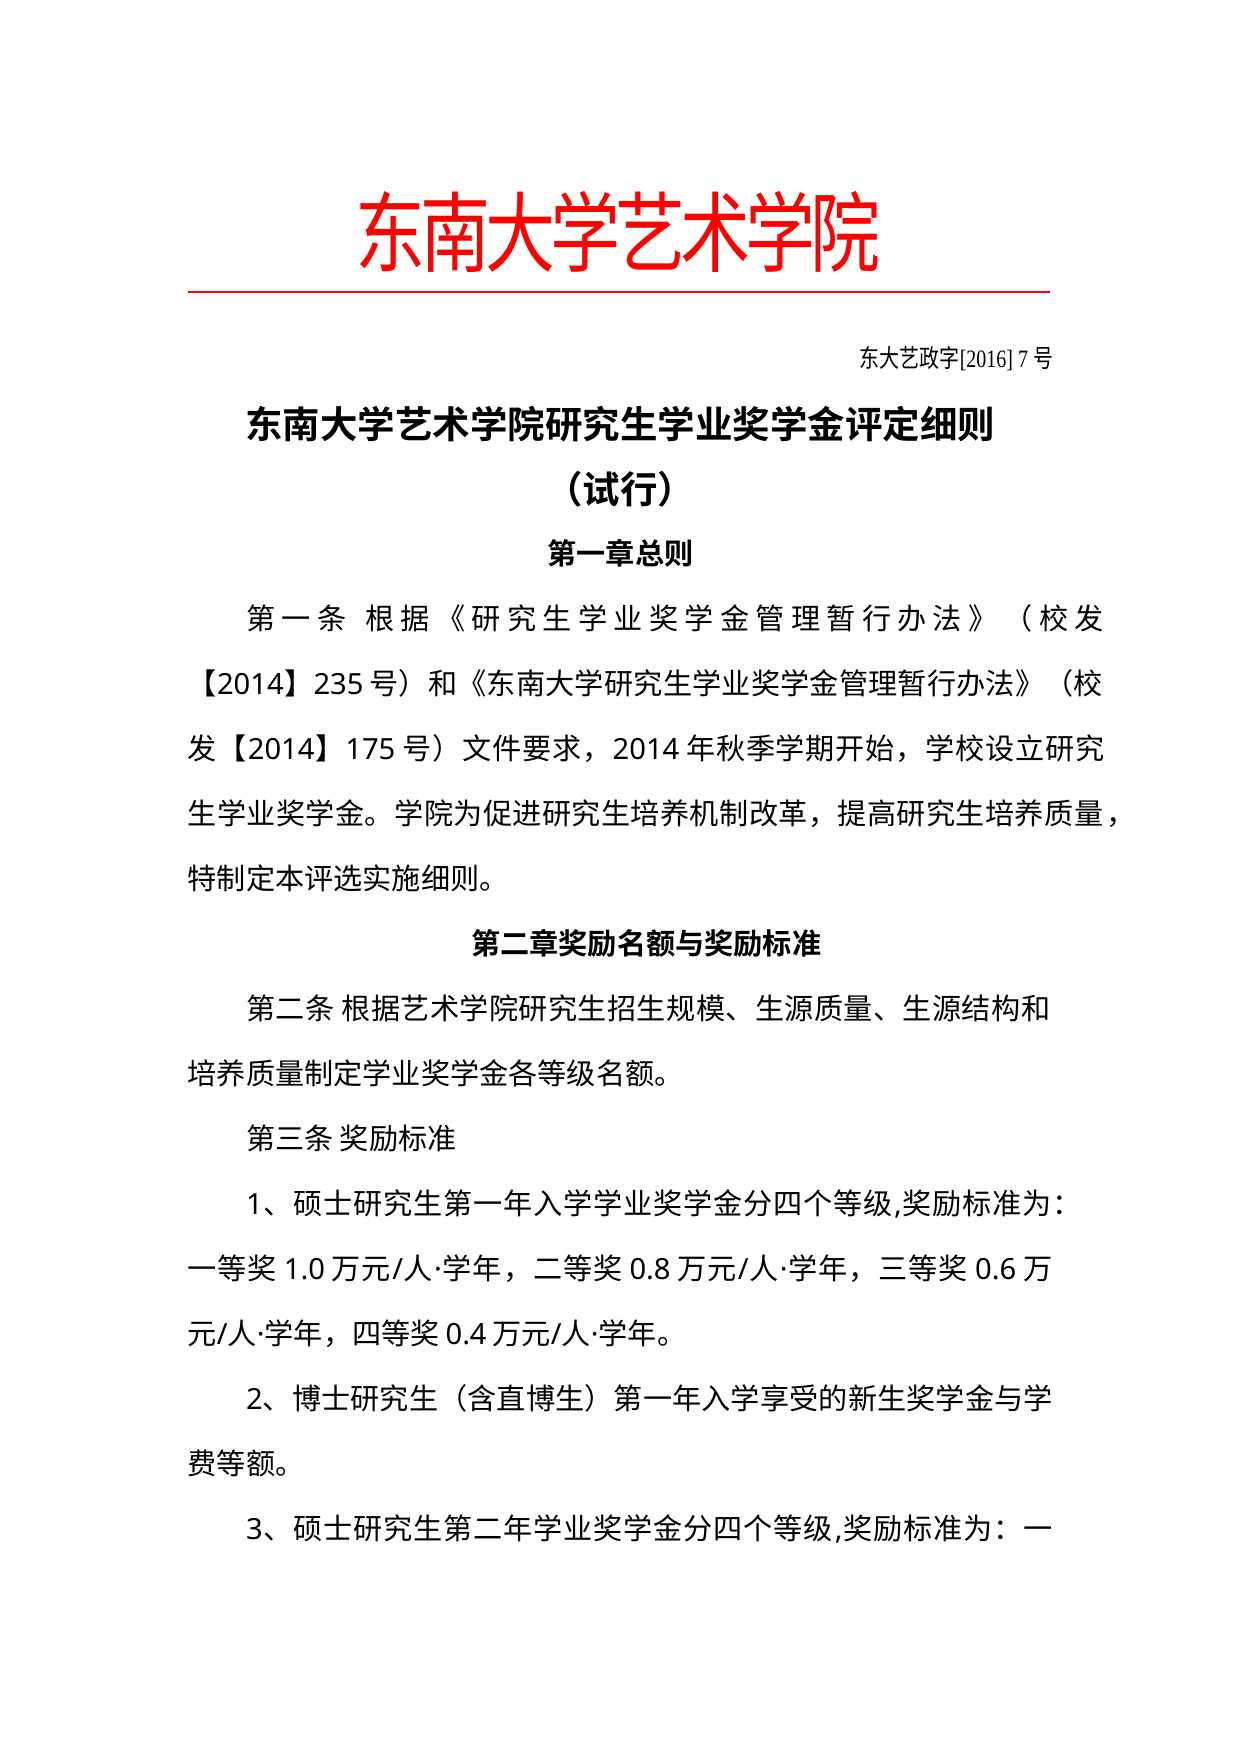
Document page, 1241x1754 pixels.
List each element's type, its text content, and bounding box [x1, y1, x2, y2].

text 东南大学艺术学院 [187, 162, 1053, 292]
text 第一章总则 [187, 519, 1053, 584]
text 1、硕士研究生第一年入学学业奖学金分四个等级,奖励标准为：一等奖1.0万元/人·学年，二等奖0.8万元/人·学年，三等奖0.6万元/人·学年，四等奖0.4万元/人·学年。 [187, 1169, 1053, 1364]
text 2、博士研究生（含直博生）第一年入学享受的新生奖学金与学费等额。 [187, 1364, 1053, 1494]
text （试行） [187, 454, 1053, 519]
text 东大艺政字[2016] 7号 [187, 324, 1053, 389]
text 东南大学艺术学院研究生学业奖学金评定细则 [187, 389, 1053, 454]
text 第二条 根据艺术学院研究生招生规模、生源质量、生源结构和培养质量制定学业奖学金各等级名额。 [187, 974, 1053, 1104]
text 第一条 根据《研究生学业奖学金管理暂行办法》（校发【2014】235号）和《东南大学研究生学业奖学金管理暂行办法》（校发【2014】175号）文件要求，2014年秋季学期开始，学校设立研究生学业奖学金。学院为促进研究生培养机制改革，提高研究生培养质量，特制定本评选实施细则。 [187, 584, 1106, 909]
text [187, 1494, 1053, 1559]
text 第二章奖励名额与奖励标准 [187, 909, 1053, 974]
text 第三条 奖励标准 [187, 1104, 1053, 1169]
